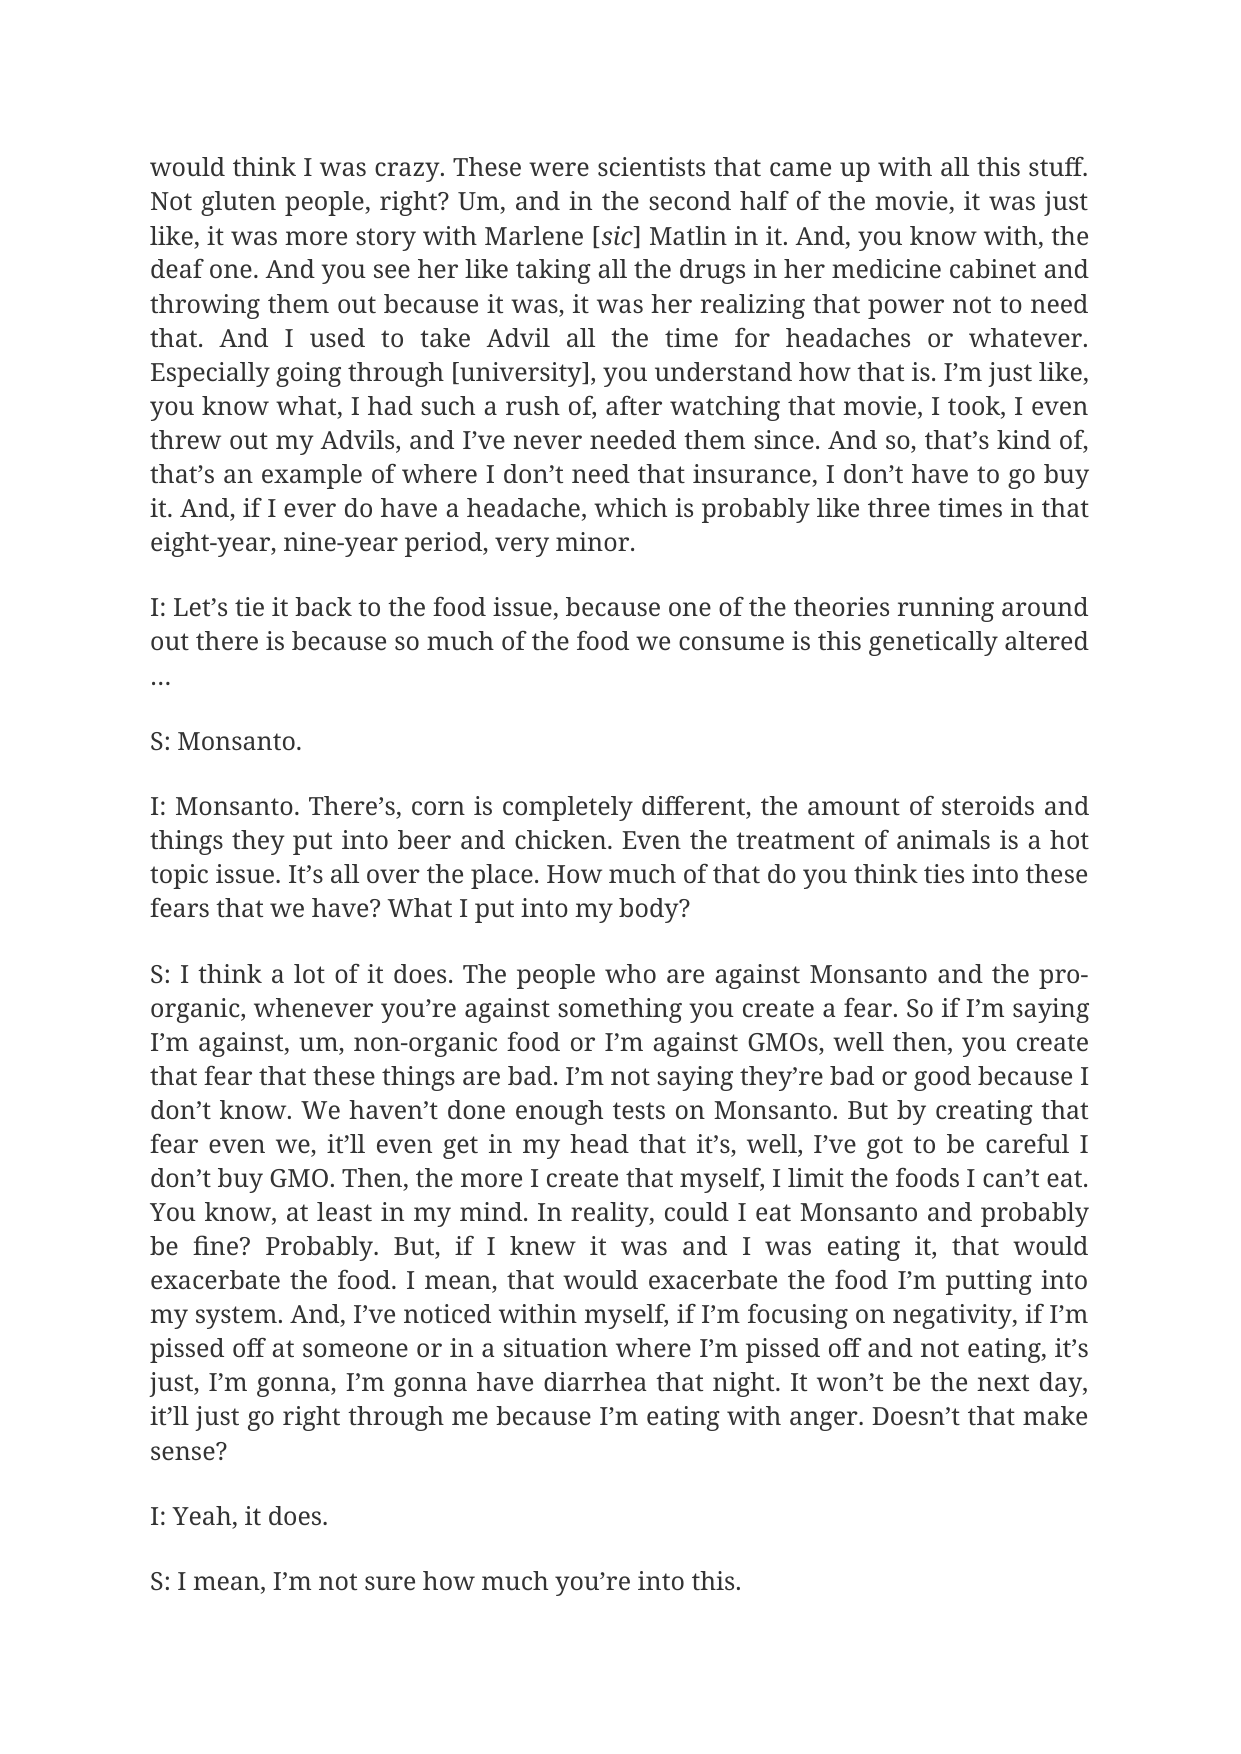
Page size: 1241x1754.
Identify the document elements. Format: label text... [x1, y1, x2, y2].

text I: Let’s tie it back to the food issue, because one of the theories running around out there is because so much of the food we consume is this genetically altered … [150, 590, 1090, 692]
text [150, 150, 1090, 559]
text I: Yeah, it does. [150, 1498, 1090, 1532]
text S: I think a lot of it does. The people who are against Monsanto and the pro-organic, whenever you’re against something you create a fear. So if I’m saying I’m against, um, non-organic food or I’m against GMOs, well then, you create that fear that these things are bad. I’m not saying they’re bad or good because I don’t know. We haven’t done enough tests on Monsanto. But by creating that fear even we, it’ll even get in my head that it’s, well, I’ve got to be careful I don’t buy GMO. Then, the more I create that myself, I limit the foods I can’t eat. You know, at least in my mind. In reality, could I eat Monsanto and probably be fine? Probably. But, if I knew it was and I was eating it, that would exacerbate the food. I mean, that would exacerbate the food I’m putting into my system. And, I’ve noticed within myself, if I’m focusing on negativity, if I’m pissed off at someone or in a situation where I’m pissed off and not eating, it’s just, I’m gonna, I’m gonna have diarrhea that night. It won’t be the next day, it’ll just go right through me because I’m eating with anger. Doesn’t that make sense? [150, 956, 1090, 1467]
text I: Monsanto. There’s, corn is completely different, the amount of steroids and things they put into beer and chicken. Even the treatment of animals is a hot topic issue. It’s all over the place. How much of that do you think ties into these fears that we have? What I put into my body? [150, 789, 1090, 925]
text S: I mean, I’m not sure how much you’re into this. [150, 1564, 1090, 1598]
text S: Monsanto. [150, 723, 1090, 757]
